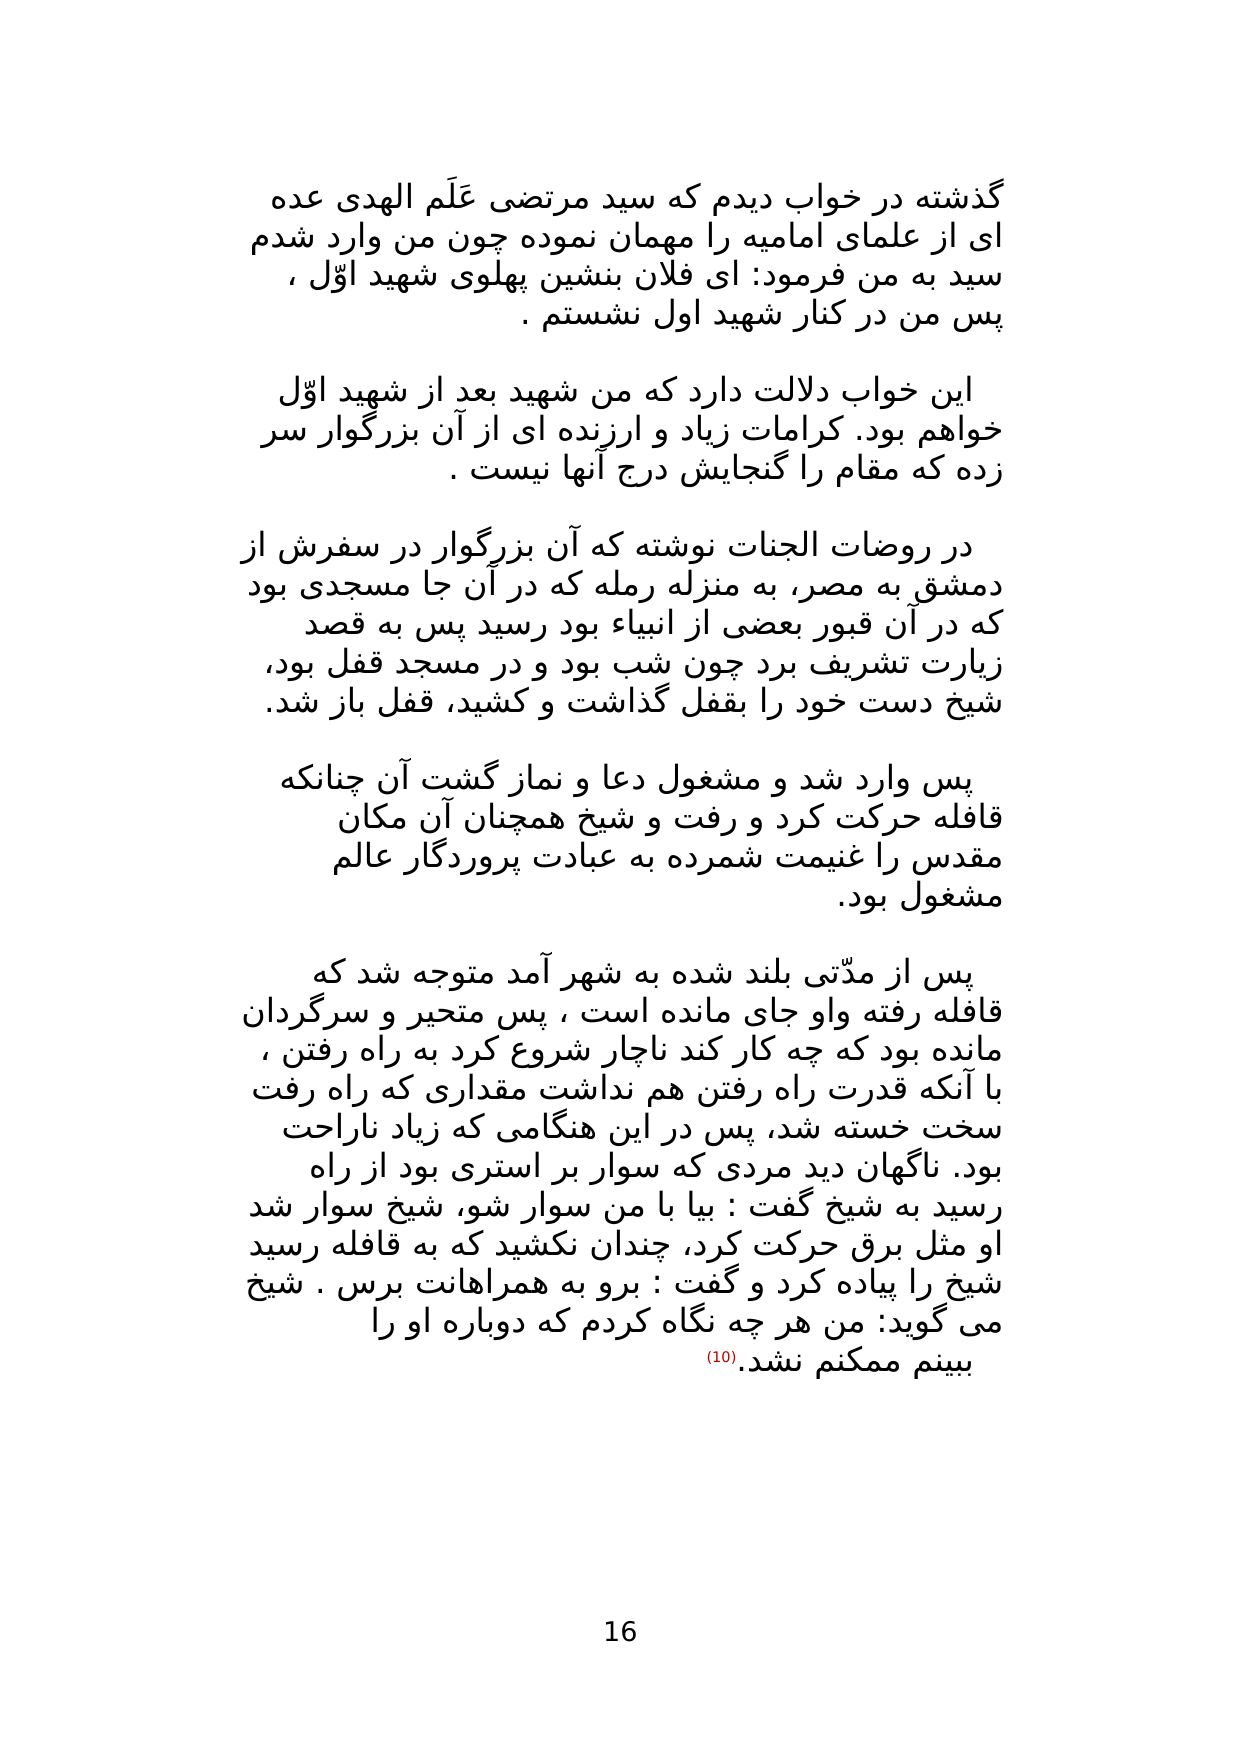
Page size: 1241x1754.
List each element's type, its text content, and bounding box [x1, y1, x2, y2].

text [236, 177, 1004, 333]
text پس وارد شد و مشغول دعا و نماز گشت آن چنانکه قافله حرکت کرد و رفت و شیخ همچنان آن مکان مقدس را غنیمت شمرده به عبادت پروردگار عالم مشغول بود. [236, 758, 1004, 914]
text در روضات الجنات نوشته که آن بزرگوار در سفرش از دمشق به مصر، به منزله رمله که در آن جا مسجدی بود که در آن قبور بعضی از انبیاء بود رسید پس به قصد زیارت تشریف برد چون شب بود و در مسجد قفل بود، شیخ دست خود را بقفل گذاشت و کشید، قفل باز شد. [236, 526, 1004, 720]
text این خواب دلالت دارد که من شهید بعد از شهید اوّل خواهم بود. کرامات زیاد و ارزنده ای از آن بزرگوار سر زده که مقام را گنجایش درج آنها نیست . [236, 371, 1004, 487]
text پس از مدّتی بلند شده به شهر آمد متوجه شد که قافله رفته واو جای مانده است ، پس متحیر و سرگردان مانده بود که چه کار کند ناچار شروع کرد به راه رفتن ، با آنکه قدرت راه رفتن هم نداشت مقداری که راه رفت سخت خسته شد، پس در این هنگامی که زیاد ناراحت بود. ناگهان دید مردی که سوار بر استری بود از راه رسید به شیخ گفت : بیا با من سوار شو، شیخ سوار شد او مثل برق حرکت کرد، چندان نکشید که به قافله رسید شیخ را پیاده کرد و گفت : برو به همراهانت برس . شیخ می گوید: من هر چه نگاه کردم که دوباره او را [236, 952, 1004, 1341]
text ببینم ممکنم نشد.(10) [236, 1341, 1004, 1379]
